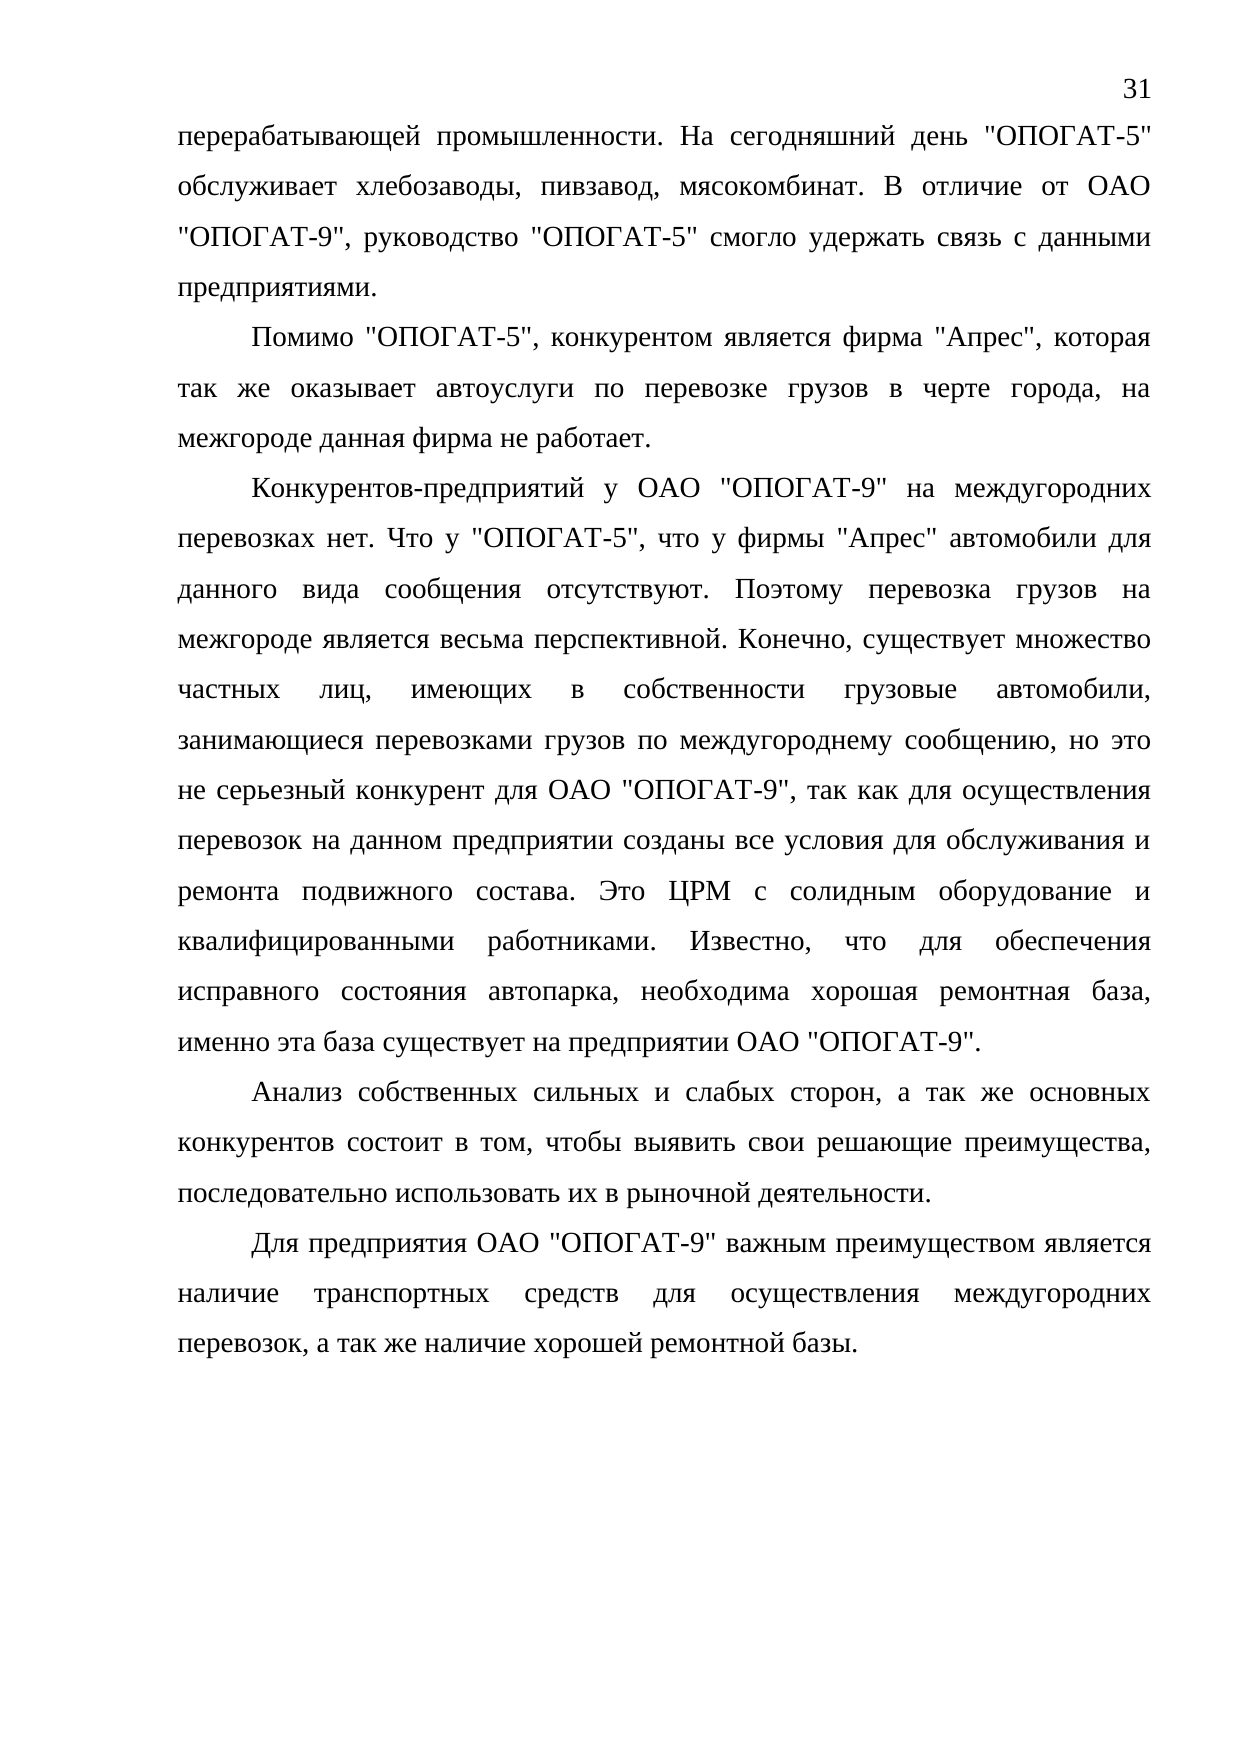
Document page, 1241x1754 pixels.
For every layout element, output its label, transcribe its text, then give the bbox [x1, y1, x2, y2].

text Анализ собственных сильных и слабых сторон, а так же основных конкурентов состоит в том, чтобы выявить свои решающие преимущества, последовательно использовать их в рыночной деятельности. [177, 1074, 1152, 1208]
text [177, 118, 1152, 303]
text Для предприятия ОАО "ОПОГАТ-9" важным преимуществом является наличие транспортных средств для осуществления междугородних перевозок, а так же наличие хорошей ремонтной базы. [177, 1225, 1152, 1359]
text Помимо "ОПОГАТ-5", конкурентом является фирма "Апрес", которая так же оказывает автоуслуги по перевозке грузов в черте города, на межгороде данная фирма не работает. [177, 319, 1152, 453]
text Конкурентов-предприятий у ОАО "ОПОГАТ-9" на междугородних перевозках нет. Что у "ОПОГАТ-5", что у фирмы "Апрес" автомобили для данного вида сообщения отсутствуют. Поэтому перевозка грузов на межгороде является весьма перспективной. Конечно, существует множество частных лиц, имеющих в собственности грузовые автомобили, занимающиеся перевозками грузов по междугороднему сообщению, но это не серьезный конкурент для ОАО "ОПОГАТ-9", так как для осуществления перевозок на данном предприятии созданы все условия для обслуживания и ремонта подвижного состава. Это ЦРМ с солидным оборудование и квалифицированными работниками. Известно, что для обеспечения исправного состояния автопарка, необходима хорошая ремонтная база, именно эта база существует на предприятии ОАО "ОПОГАТ-9". [177, 470, 1152, 1057]
